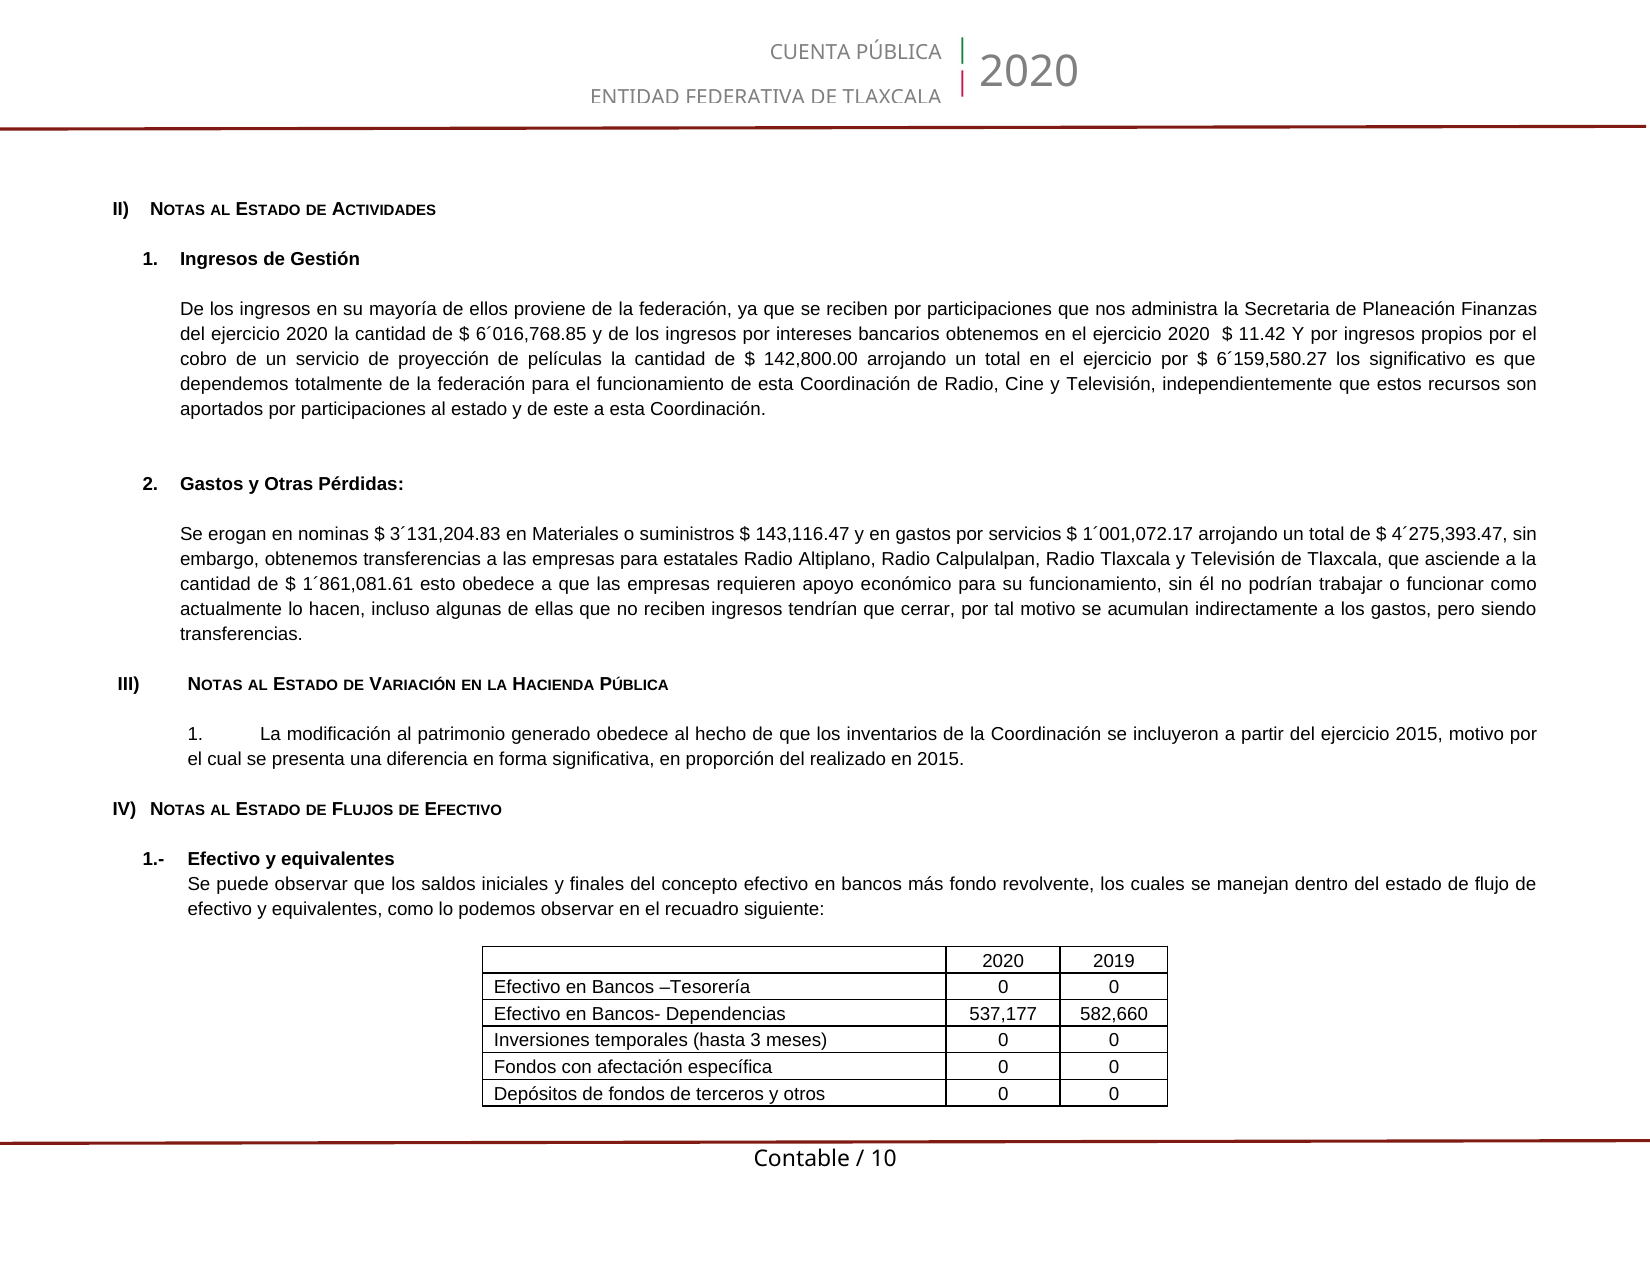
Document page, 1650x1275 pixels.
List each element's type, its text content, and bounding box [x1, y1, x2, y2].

table_cell 0 [947, 974, 1059, 999]
text Se erogan en nominas $ 3´131,204.83 en Materiales o suministros $ 143,116.47 y en gastos por servicios $ 1´001,072.17 arrojando un total de $ 4´275,393.47, sin embargo, obtenemos transferencias a las empresas para estatales Radio Altiplano, Radio Calpulalpan, Radio Tlaxcala y Televisión de Tlaxcala, que asciende a la cantidad de $ 1´861,081.61 esto obedece a que las empresas requieren apoyo económico para su funcionamiento, sin él no podrían trabajar o funcionar como actualmente lo hacen, incluso algunas de ellas que no reciben ingresos tendrían que cerrar, por tal motivo se acumulan indirectamente a los gastos, pero siendo transferencias. [180, 521, 1538, 646]
table_cell 0 [1061, 974, 1167, 999]
table_cell 0 [947, 1027, 1059, 1052]
table_cell 0 [1061, 1027, 1167, 1052]
table_cell 582,660 [1061, 1000, 1167, 1025]
table_header 2020 [947, 947, 1059, 972]
text De los ingresos en su mayoría de ellos proviene de la federación, ya que se reciben por participaciones que nos administra la Secretaria de Planeación Finanzas del ejercicio 2020 la cantidad de $ 6´016,768.85 y de los ingresos por intereses bancarios obtenemos en el ejercicio 2020 $ 11.42 Y por ingresos propios por el cobro de un servicio de proyección de películas la cantidad de $ 142,800.00 arrojando un total en el ejercicio por $ 6´159,580.27 los significativo es que dependemos totalmente de la federación para el funcionamiento de esta Coordinación de Radio, Cine y Televisión, independientemente que estos recursos son aportados por participaciones al estado y de este a esta Coordinación. [180, 296, 1538, 421]
text III) Notas al Estado de Variación en la Hacienda Pública [112, 671, 1538, 696]
table_cell Fondos con afectación específica [483, 1053, 945, 1078]
table_cell 0 [947, 1053, 1059, 1078]
text Se puede observar que los saldos iniciales y finales del concepto efectivo en bancos más fondo revolvente, los cuales se manejan dentro del estado de flujo de efectivo y equivalentes, como lo podemos observar en el recuadro siguiente: [142, 871, 1538, 921]
table_cell Efectivo en Bancos- Dependencias [483, 1000, 945, 1025]
text II) Notas al Estado de Actividades [112, 196, 1538, 221]
table_cell 537,177 [947, 1000, 1059, 1025]
table_cell 0 [1061, 1080, 1167, 1105]
table_cell Efectivo en Bancos –Tesorería [483, 974, 945, 999]
table_cell Depósitos de fondos de terceros y otros [483, 1080, 945, 1105]
list La modificación al patrimonio generado obedece al hecho de que los inventarios de la Coordinación se incluyeron a partir del ejercicio 2015, motivo por el cual se presenta una diferencia en forma significativa, en proporción del realizado en 2015. [187, 721, 1538, 771]
table_cell Inversiones temporales (hasta 3 meses) [483, 1027, 945, 1052]
table_cell 0 [947, 1080, 1059, 1105]
table_cell 0 [1061, 1053, 1167, 1078]
list Ingresos de Gestión [142, 246, 1538, 271]
picture [956, 28, 974, 100]
table_header 2019 [1061, 947, 1167, 972]
text 1.- Efectivo y equivalentes [142, 846, 1538, 871]
list Gastos y Otras Pérdidas: [142, 471, 1538, 496]
table_header [483, 947, 945, 972]
text IV) Notas al Estado de Flujos de Efectivo [112, 796, 1538, 821]
